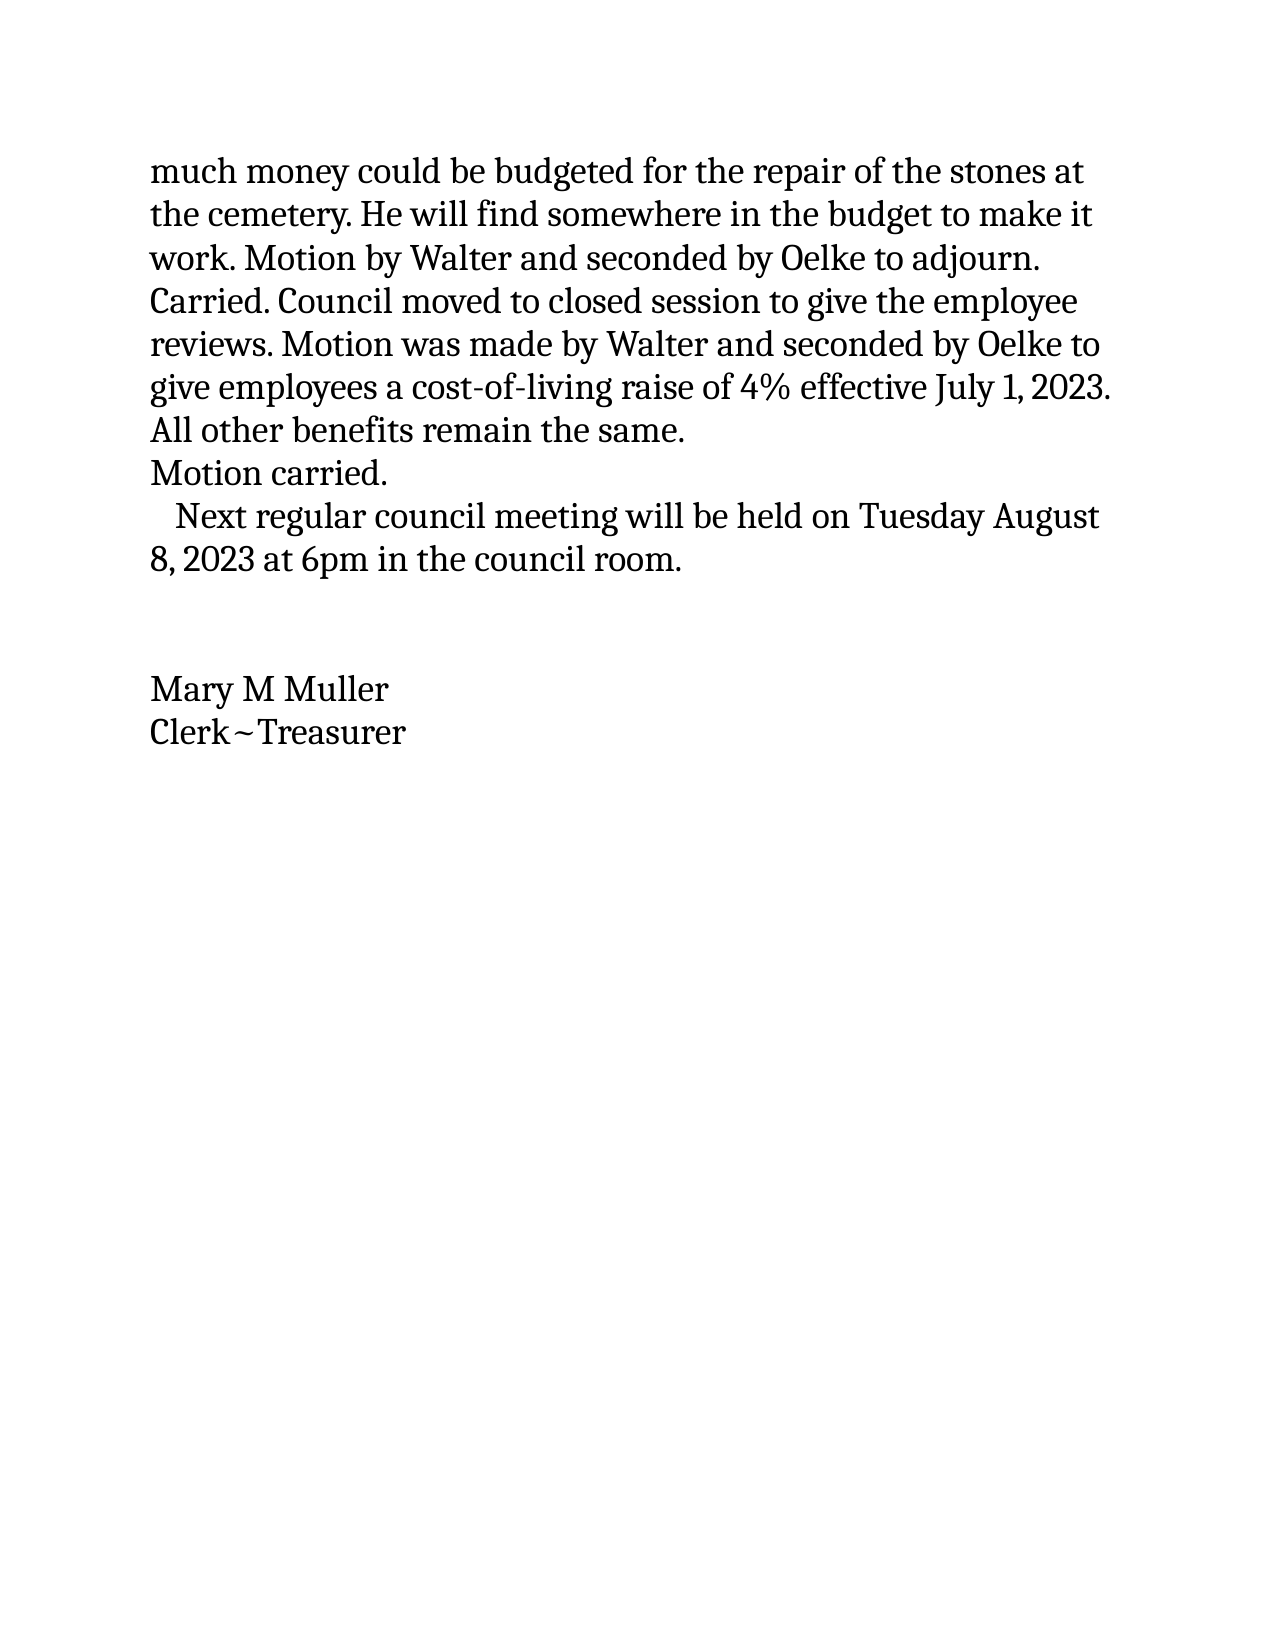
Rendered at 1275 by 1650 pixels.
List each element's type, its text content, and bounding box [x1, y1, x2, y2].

text Motion carried. [150, 452, 1125, 495]
text Mary M Muller [150, 667, 1125, 711]
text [150, 150, 1125, 452]
text Next regular council meeting will be held on Tuesday August 8, 2023 at 6pm in the council room. [150, 495, 1125, 581]
text Clerk~Treasurer [150, 711, 1125, 754]
